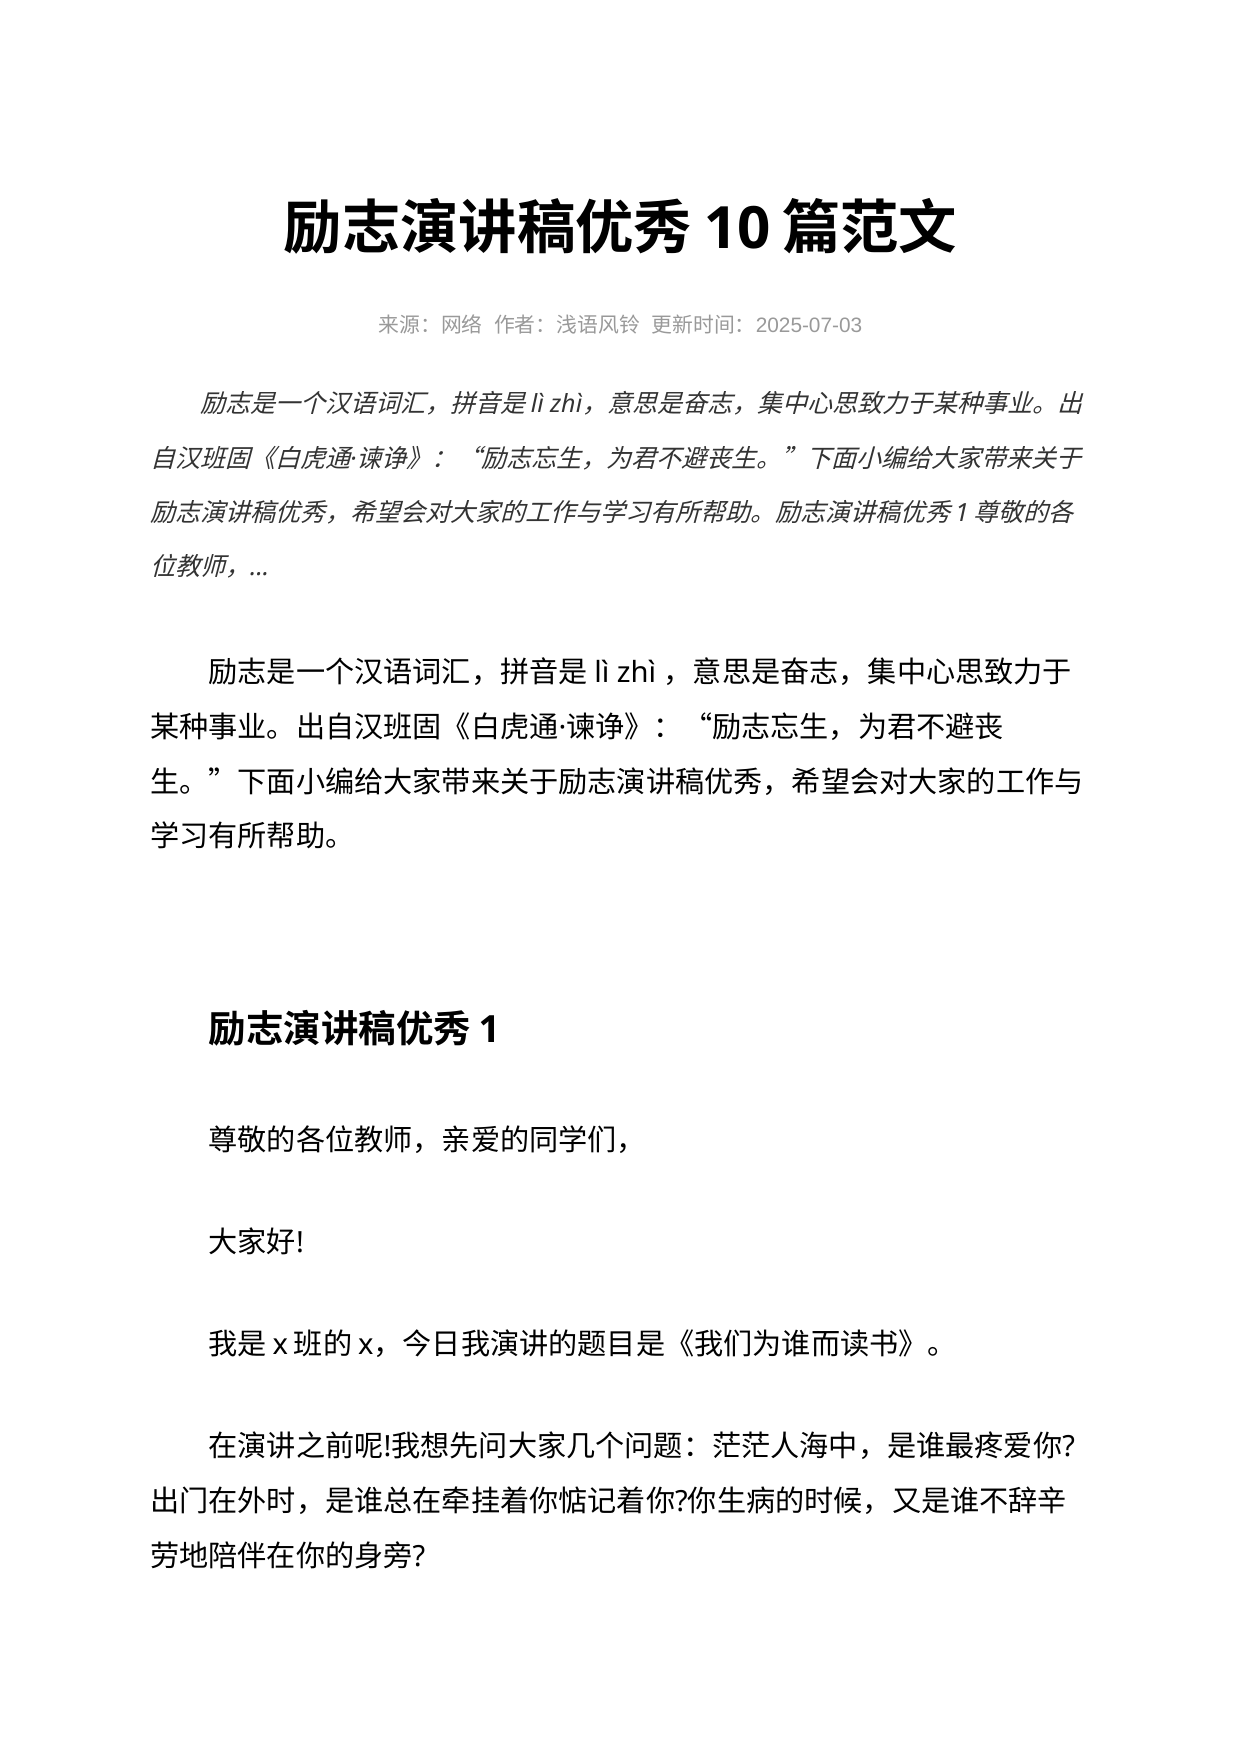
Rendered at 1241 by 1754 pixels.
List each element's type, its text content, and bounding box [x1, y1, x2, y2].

subtitle 励志演讲稿优秀10篇范文 [150, 181, 1090, 266]
text 尊敬的各位教师，亲爱的同学们， [150, 1117, 1090, 1159]
text 励志是一个汉语词汇，拼音是 lì zhì ，意思是奋志，集中心思致力于某种事业。出自汉班固《白虎通·谏诤》：“励志忘生，为君不避丧生。”下面小编给大家带来关于励志演讲稿优秀，希望会对大家的工作与学习有所帮助。 [150, 648, 1090, 855]
text 大家好! [150, 1218, 1090, 1261]
text 我是x班的x，今日我演讲的题目是《我们为谁而读书》。 [150, 1320, 1090, 1363]
text 励志是一个汉语词汇，拼音是 lì zhì，意思是奋志，集中心思致力于某种事业。出自汉班固《白虎通·谏诤》：“励志忘生，为君不避丧生。”下面小编给大家带来关于励志演讲稿优秀，希望会对大家的工作与学习有所帮助。励志演讲稿优秀1尊敬的各位教师，... [150, 384, 1090, 583]
text 来源：网络 作者：浅语风铃 更新时间：2025-07-03 [150, 313, 1090, 337]
text 在演讲之前呢!我想先问大家几个问题：茫茫人海中，是谁最疼爱你?出门在外时，是谁总在牵挂着你惦记着你?你生病的时候，又是谁不辞辛劳地陪伴在你的身旁? [150, 1422, 1090, 1575]
text 励志演讲稿优秀1 [150, 999, 1090, 1053]
